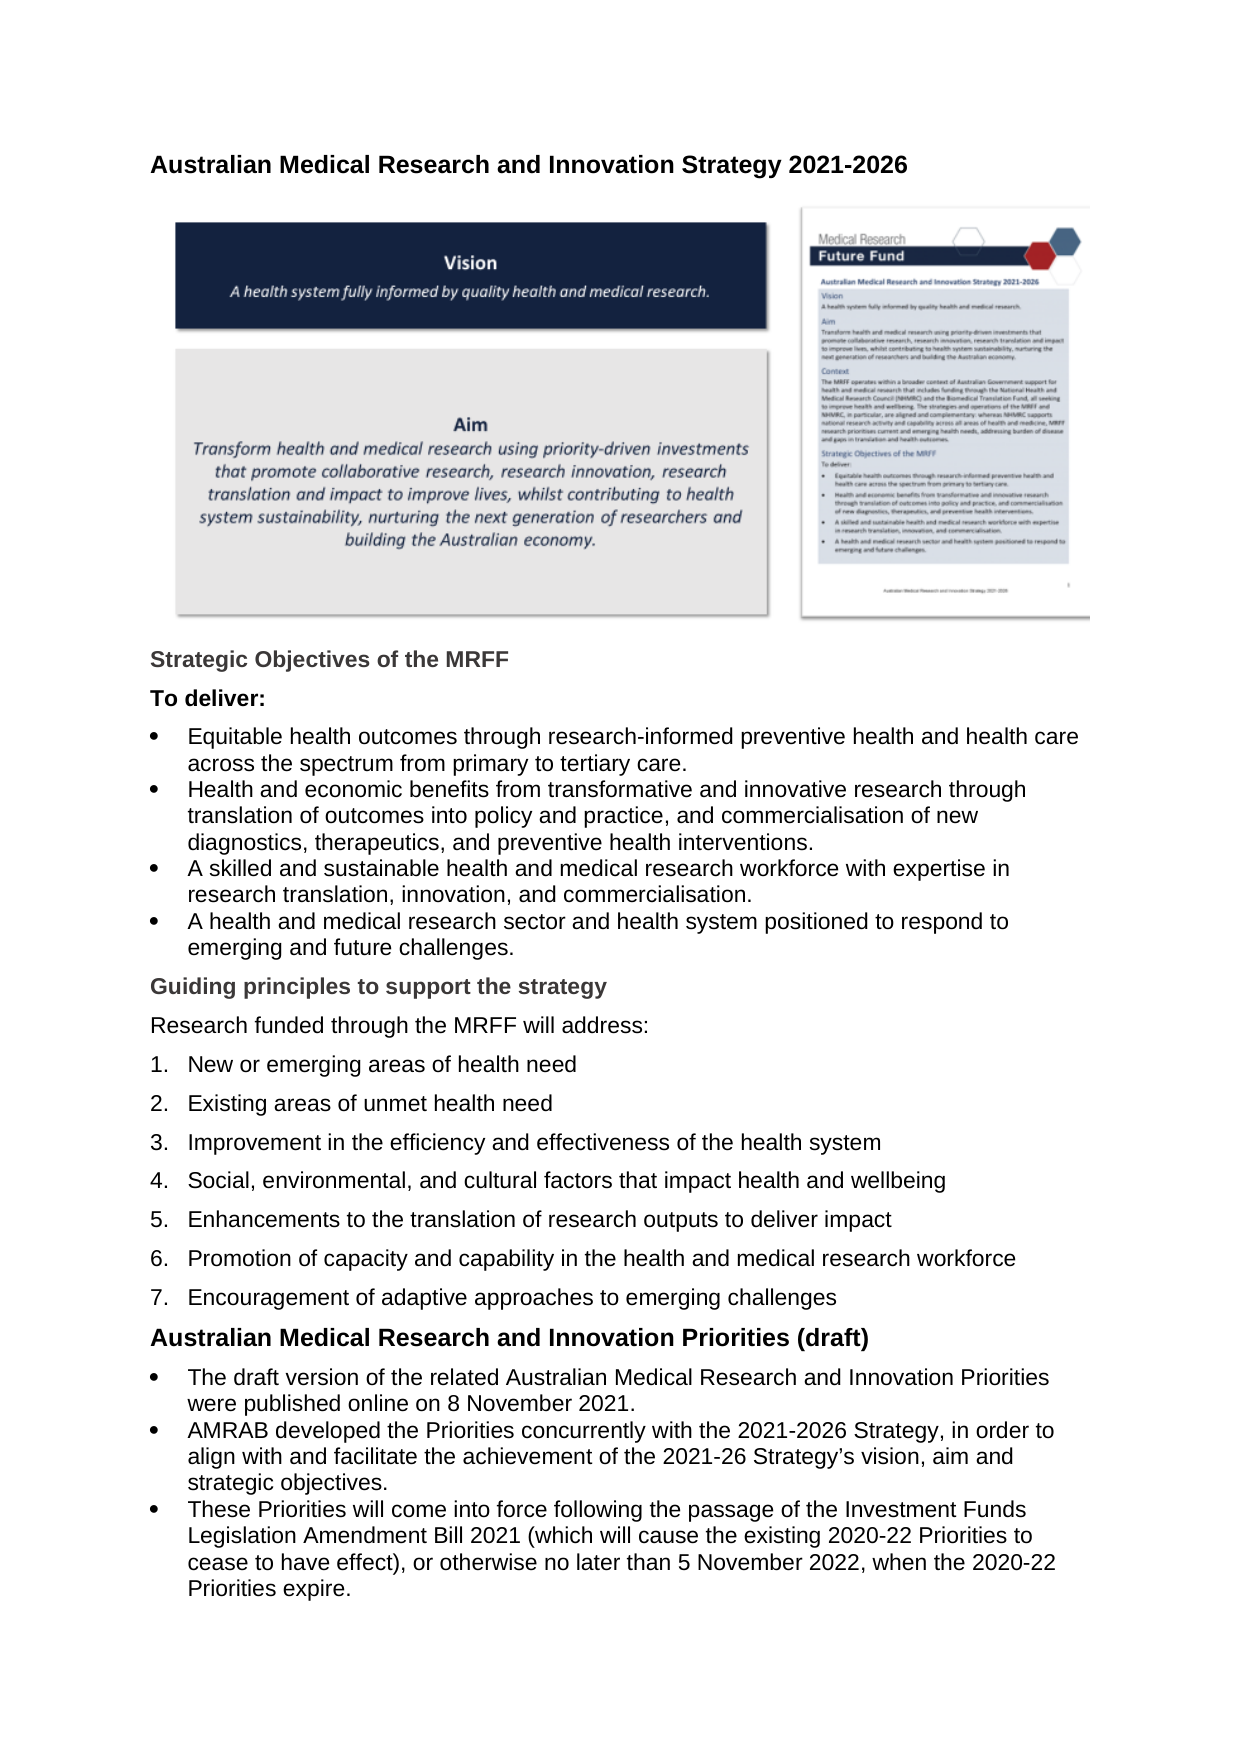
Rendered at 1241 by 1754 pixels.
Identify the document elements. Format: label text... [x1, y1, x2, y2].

list Improvement in the efficiency and effectiveness of the health system [150, 1128, 1090, 1155]
list New or emerging areas of health need [150, 1051, 1090, 1077]
list Enhancements to the translation of research outputs to deliver impact [150, 1206, 1090, 1232]
list Promotion of capacity and capability in the health and medical research workforce [150, 1245, 1090, 1271]
picture [150, 191, 1090, 634]
list AMRAB developed the Priorities concurrently with the 2021-2026 Strategy, in order to align with and facilitate the achievement of the 2021-26 Strategy’s vision, aim and strategic objectives. [150, 1417, 1090, 1496]
text To deliver: [150, 684, 1090, 711]
list Health and economic benefits from transformative and innovative research through translation of outcomes into policy and practice, and commercialisation of new diagnostics, therapeutics, and preventive health interventions. [150, 776, 1090, 855]
text Research funded through the MRFF will address: [150, 1012, 1090, 1038]
list These Priorities will come into force following the passage of the Investment Funds Legislation Amendment Bill 2021 (which will cause the existing 2020-22 Priorities to cease to have effect), or otherwise no later than 5 November 2022, when the 2020-22 Priorities expire. [150, 1496, 1090, 1601]
subtitle Guiding principles to support the strategy [150, 973, 1090, 999]
subtitle Australian Medical Research and Innovation Strategy 2021-2026 [150, 150, 1090, 179]
list Encouragement of adaptive approaches to emerging challenges [150, 1284, 1090, 1310]
list Existing areas of unmet health need [150, 1089, 1090, 1116]
list A health and medical research sector and health system positioned to respond to emerging and future challenges. [150, 908, 1090, 961]
subtitle Australian Medical Research and Innovation Priorities (draft) [150, 1323, 1090, 1351]
list The draft version of the related Australian Medical Research and Innovation Priorities were published online on 8 November 2021. [150, 1364, 1090, 1417]
list A skilled and sustainable health and medical research workforce with expertise in research translation, innovation, and commercialisation. [150, 855, 1090, 908]
subtitle Strategic Objectives of the MRFF [150, 646, 1090, 672]
list Equitable health outcomes through research-informed preventive health and health care across the spectrum from primary to tertiary care. [150, 723, 1090, 776]
list Social, environmental, and cultural factors that impact health and wellbeing [150, 1167, 1090, 1194]
